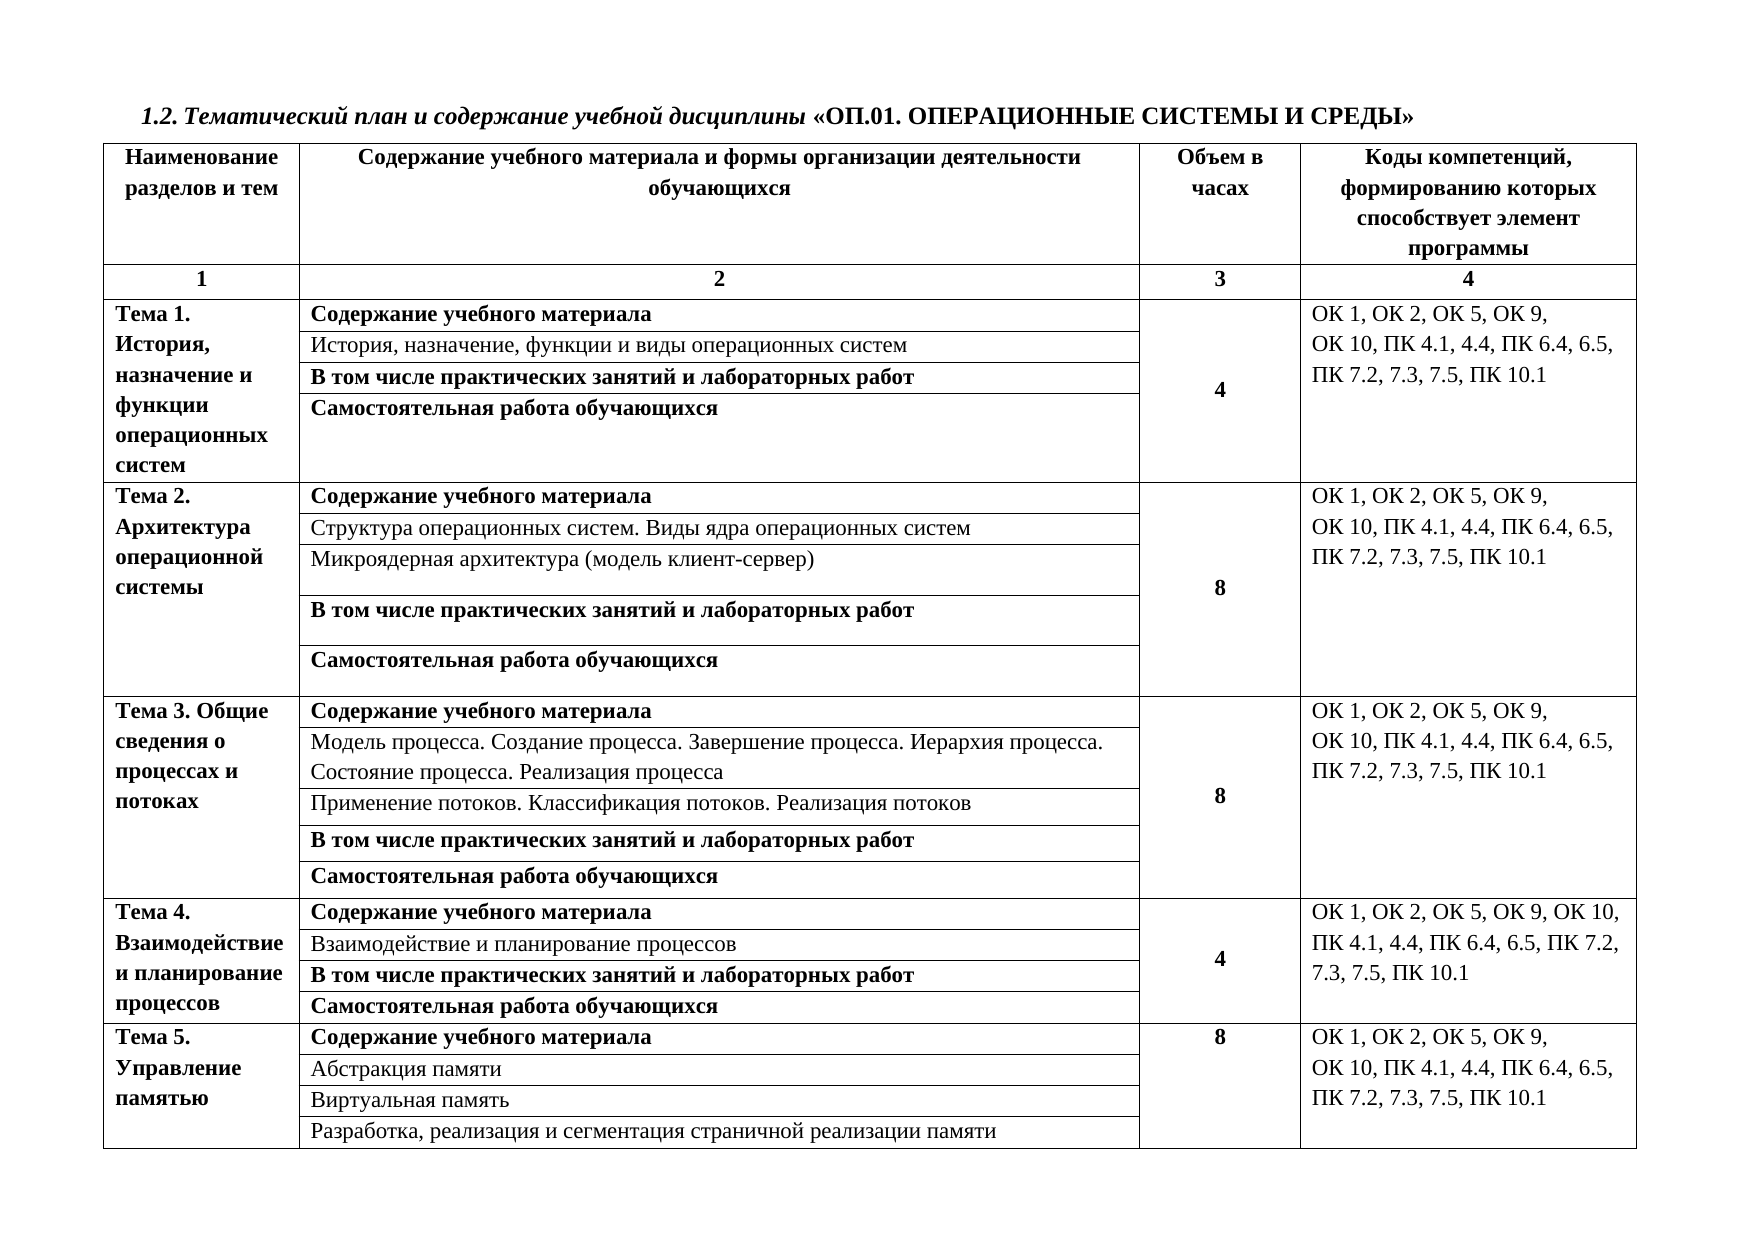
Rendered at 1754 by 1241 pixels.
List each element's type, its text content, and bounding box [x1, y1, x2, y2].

table_cell 8 [1140, 483, 1300, 696]
table_cell Содержание учебного материала [300, 697, 1139, 727]
table_cell Тема 4. Взаимодействие и планирование процессов [104, 899, 299, 1022]
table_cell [1301, 1024, 1636, 1147]
table_cell История, назначение, функции и виды операционных систем [300, 332, 1139, 362]
table_cell Тема 5. Управление памятью [104, 1024, 299, 1147]
table_cell Самостоятельная работа обучающихся [300, 862, 1139, 897]
table_cell В том числе практических занятий и лабораторных работ [300, 826, 1139, 861]
table_cell ОК 1, ОК 2, ОК 5, ОК 9, ОК 10, ПК 4.1, 4.4, ПК 6.4, 6.5, ПК 7.2, 7.3, 7.5, ПК 10.1 [1301, 697, 1636, 897]
table_cell В том числе практических занятий и лабораторных работ [300, 961, 1139, 991]
table_cell Разработка, реализация и сегментация страничной реализации памяти [300, 1117, 1139, 1147]
table_cell 1 [104, 265, 299, 299]
table_cell Структура операционных систем. Виды ядра операционных систем [300, 514, 1139, 544]
table_cell Тема 3. Общие сведения о процессах и потоках [104, 697, 299, 897]
table_cell 8 [1140, 697, 1300, 897]
table_cell Самостоятельная работа обучающихся [300, 646, 1139, 696]
table_cell Тема 2. Архитектура операционной системы [104, 483, 299, 696]
table_cell Содержание учебного материала [300, 483, 1139, 513]
list Тематический план и содержание учебной дисциплины «ОП.01. ОПЕРАЦИОННЫЕ СИСТЕМЫ И СРЕДЫ» [141, 101, 1636, 130]
table_cell Содержание учебного материала [300, 300, 1139, 331]
table_header Наименование разделов и тем [104, 144, 299, 264]
table_cell Содержание учебного материала [300, 1024, 1139, 1054]
table_cell Абстракция памяти [300, 1055, 1139, 1085]
table_cell 2 [300, 265, 1139, 299]
table_cell Тема 1. История, назначение и функции операционных систем [104, 300, 299, 482]
table_cell 3 [1140, 265, 1300, 299]
table_cell Взаимодействие и планирование процессов [300, 930, 1139, 960]
table_cell ОК 1, ОК 2, ОК 5, ОК 9, ОК 10, ПК 4.1, 4.4, ПК 6.4, 6.5, ПК 7.2, 7.3, 7.5, ПК 10.1 [1301, 483, 1636, 696]
table_cell 4 [1140, 300, 1300, 482]
table_cell В том числе практических занятий и лабораторных работ [300, 596, 1139, 645]
table_header Объем в часах [1140, 144, 1300, 264]
table_cell В том числе практических занятий и лабораторных работ [300, 363, 1139, 393]
table_cell 4 [1140, 899, 1300, 1022]
table_cell 8 [1140, 1024, 1300, 1147]
table_cell 4 [1301, 265, 1636, 299]
table_cell Модель процесса. Создание процесса. Завершение процесса. Иерархия процесса. Состояние процесса. Реализация процесса [300, 728, 1139, 788]
table_cell Содержание учебного материала [300, 899, 1139, 929]
table_cell ОК 1, ОК 2, ОК 5, ОК 9, ОК 10, ПК 4.1, 4.4, ПК 6.4, 6.5, ПК 7.2, 7.3, 7.5, ПК 10.1 [1301, 899, 1636, 1022]
table_header Содержание учебного материала и формы организации деятельности обучающихся [300, 144, 1139, 264]
table_cell Виртуальная память [300, 1086, 1139, 1116]
table_cell Самостоятельная работа обучающихся [300, 992, 1139, 1022]
table_header Коды компетенций, формированию которых способствует элемент программы [1301, 144, 1636, 264]
table_cell Микроядерная архитектура (модель клиент-сервер) [300, 545, 1139, 594]
table_cell Самостоятельная работа обучающихся [300, 394, 1139, 482]
table_cell ОК 1, ОК 2, ОК 5, ОК 9, ОК 10, ПК 4.1, 4.4, ПК 6.4, 6.5, ПК 7.2, 7.3, 7.5, ПК 10.1 [1301, 300, 1636, 482]
table_cell Применение потоков. Классификация потоков. Реализация потоков [300, 789, 1139, 825]
